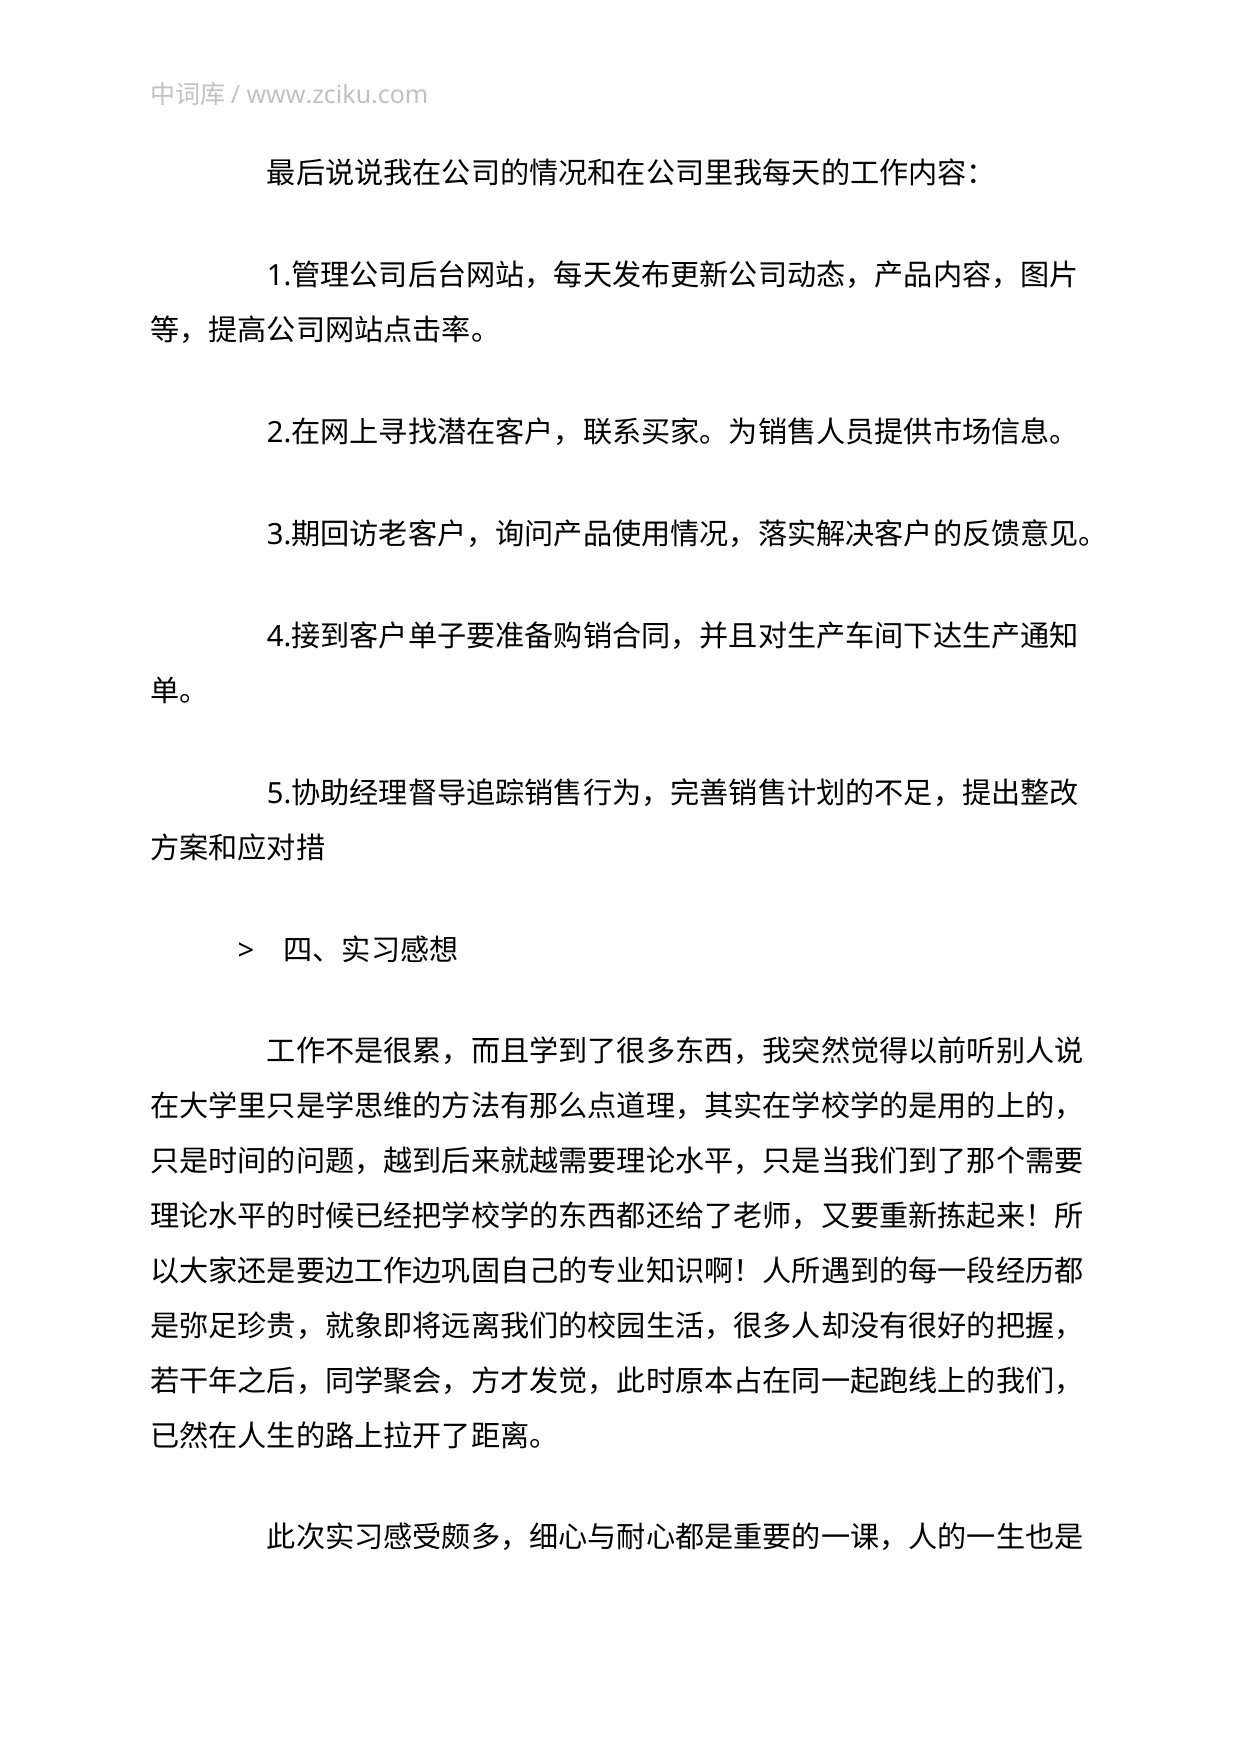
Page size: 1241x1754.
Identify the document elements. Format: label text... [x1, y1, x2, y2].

text > 四、实习感想 [150, 926, 1090, 968]
text 4.接到客户单子要准备购销合同，并且对生产车间下达生产通知单。 [150, 612, 1090, 710]
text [150, 1514, 1090, 1556]
text 5.协助经理督导追踪销售行为，完善销售计划的不足，提出整改方案和应对措 [150, 769, 1090, 867]
text 3.期回访老客户，询问产品使用情况，落实解决客户的反馈意见。 [150, 511, 1090, 553]
text 2.在网上寻找潜在客户，联系买家。为销售人员提供市场信息。 [150, 408, 1090, 451]
text 1.管理公司后台网站，每天发布更新公司动态，产品内容，图片等，提高公司网站点击率。 [150, 252, 1090, 349]
text 工作不是很累，而且学到了很多东西，我突然觉得以前听别人说在大学里只是学思维的方法有那么点道理，其实在学校学的是用的上的，只是时间的问题，越到后来就越需要理论水平，只是当我们到了那个需要理论水平的时候已经把学校学的东西都还给了老师，又要重新拣起来！所以大家还是要边工作边巩固自己的专业知识啊！人所遇到的每一段经历都是弥足珍贵，就象即将远离我们的校园生活，很多人却没有很好的把握，若干年之后，同学聚会，方才发觉，此时原本占在同一起跑线上的我们，已然在人生的路上拉开了距离。 [150, 1028, 1090, 1454]
text 最后说说我在公司的情况和在公司里我每天的工作内容： [150, 150, 1090, 192]
